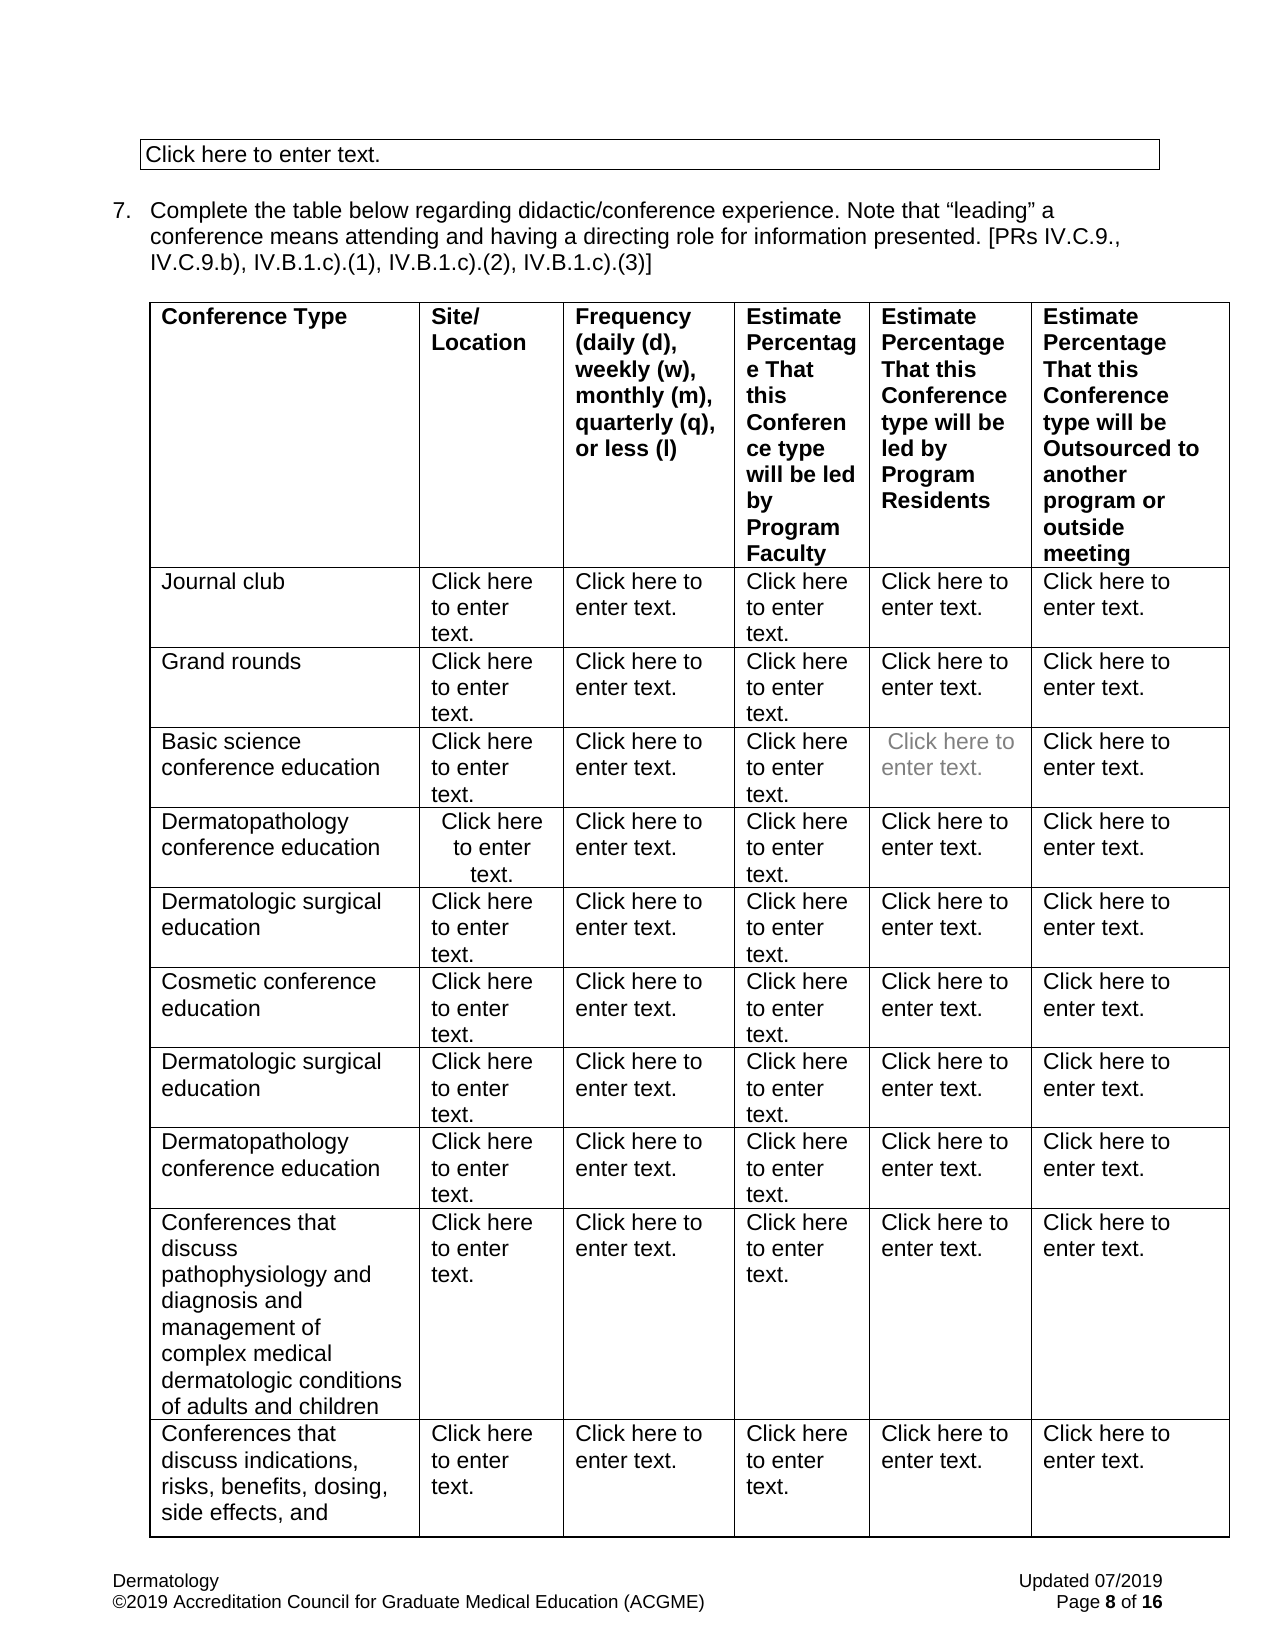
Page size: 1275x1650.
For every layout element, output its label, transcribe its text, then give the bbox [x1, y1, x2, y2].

table_cell Dermatopathology conference education [151, 808, 419, 887]
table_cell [151, 1420, 419, 1536]
table_cell Conferences that discuss pathophysiology and diagnosis and management of complex medical dermatologic conditions of adults and children [151, 1209, 419, 1419]
list Complete the table below regarding didactic/conference experience. Note that “leading” a conference means attending and having a directing role for information presented. [PRs IV.C.9., IV.C.9.b), IV.B.1.c).(1), IV.B.1.c).(2), IV.B.1.c).(3)] [112, 197, 1162, 276]
table_header Frequency (daily (d), weekly (w), monthly (m), quarterly (q), or less (l) [564, 303, 734, 567]
table_header Estimate Percentage That this Conference type will be led by Program Faculty [735, 303, 869, 567]
table_cell Journal club [151, 568, 419, 647]
table_cell Basic science conference education [151, 728, 419, 807]
table_cell Cosmetic conference education [151, 968, 419, 1047]
table_cell Grand rounds [151, 648, 419, 727]
table_header Estimate Percentage That this Conference type will be led by Program Residents [870, 303, 1031, 567]
table_cell Dermatologic surgical education [151, 888, 419, 967]
table_header Site/ Location [420, 303, 563, 567]
table_cell Dermatopathology conference education [151, 1128, 419, 1207]
table_cell [870, 728, 1031, 807]
table_header Estimate Percentage That this Conference type will be Outsourced to another program or outside meeting [1032, 303, 1229, 567]
table_header Conference Type [151, 303, 419, 567]
table_cell Dermatologic surgical education [151, 1048, 419, 1127]
